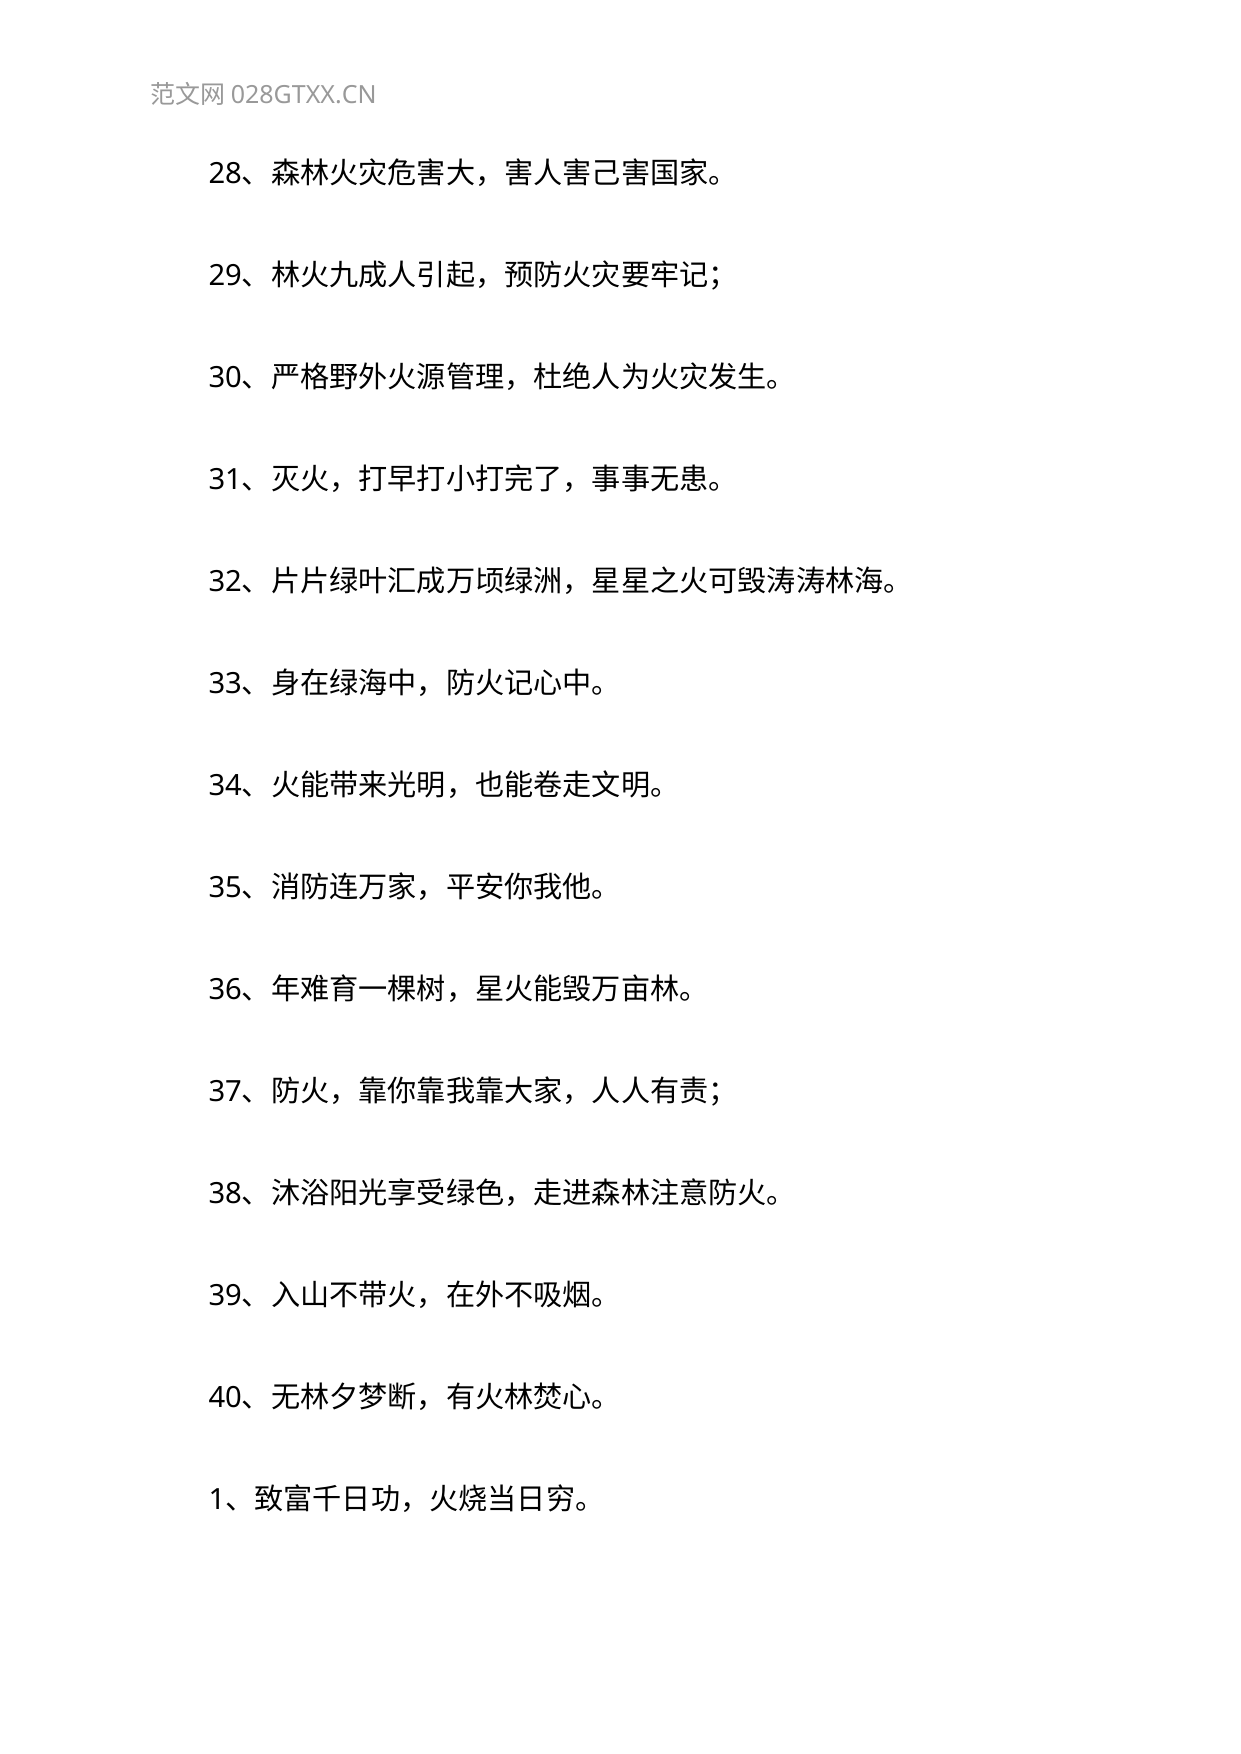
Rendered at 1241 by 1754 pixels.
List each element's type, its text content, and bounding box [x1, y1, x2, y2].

text 39、入山不带火，在外不吸烟。 [150, 1272, 1090, 1314]
text 30、严格野外火源管理，杜绝人为火灾发生。 [150, 354, 1090, 396]
text 31、灭火，打早打小打完了，事事无患。 [150, 456, 1090, 498]
text 32、片片绿叶汇成万顷绿洲，星星之火可毁涛涛林海。 [150, 558, 1090, 600]
text 36、年难育一棵树，星火能毁万亩林。 [150, 966, 1090, 1008]
text 40、无林夕梦断，有火林焚心。 [150, 1374, 1090, 1416]
text 38、沐浴阳光享受绿色，走进森林注意防火。 [150, 1170, 1090, 1212]
text 29、林火九成人引起，预防火灾要牢记； [150, 252, 1090, 294]
text 28、森林火灾危害大，害人害己害国家。 [150, 150, 1090, 192]
text 1、致富千日功，火烧当日穷。 [150, 1476, 1090, 1518]
text 34、火能带来光明，也能卷走文明。 [150, 762, 1090, 804]
text 35、消防连万家，平安你我他。 [150, 864, 1090, 906]
text 37、防火，靠你靠我靠大家，人人有责； [150, 1068, 1090, 1110]
text 33、身在绿海中，防火记心中。 [150, 660, 1090, 702]
